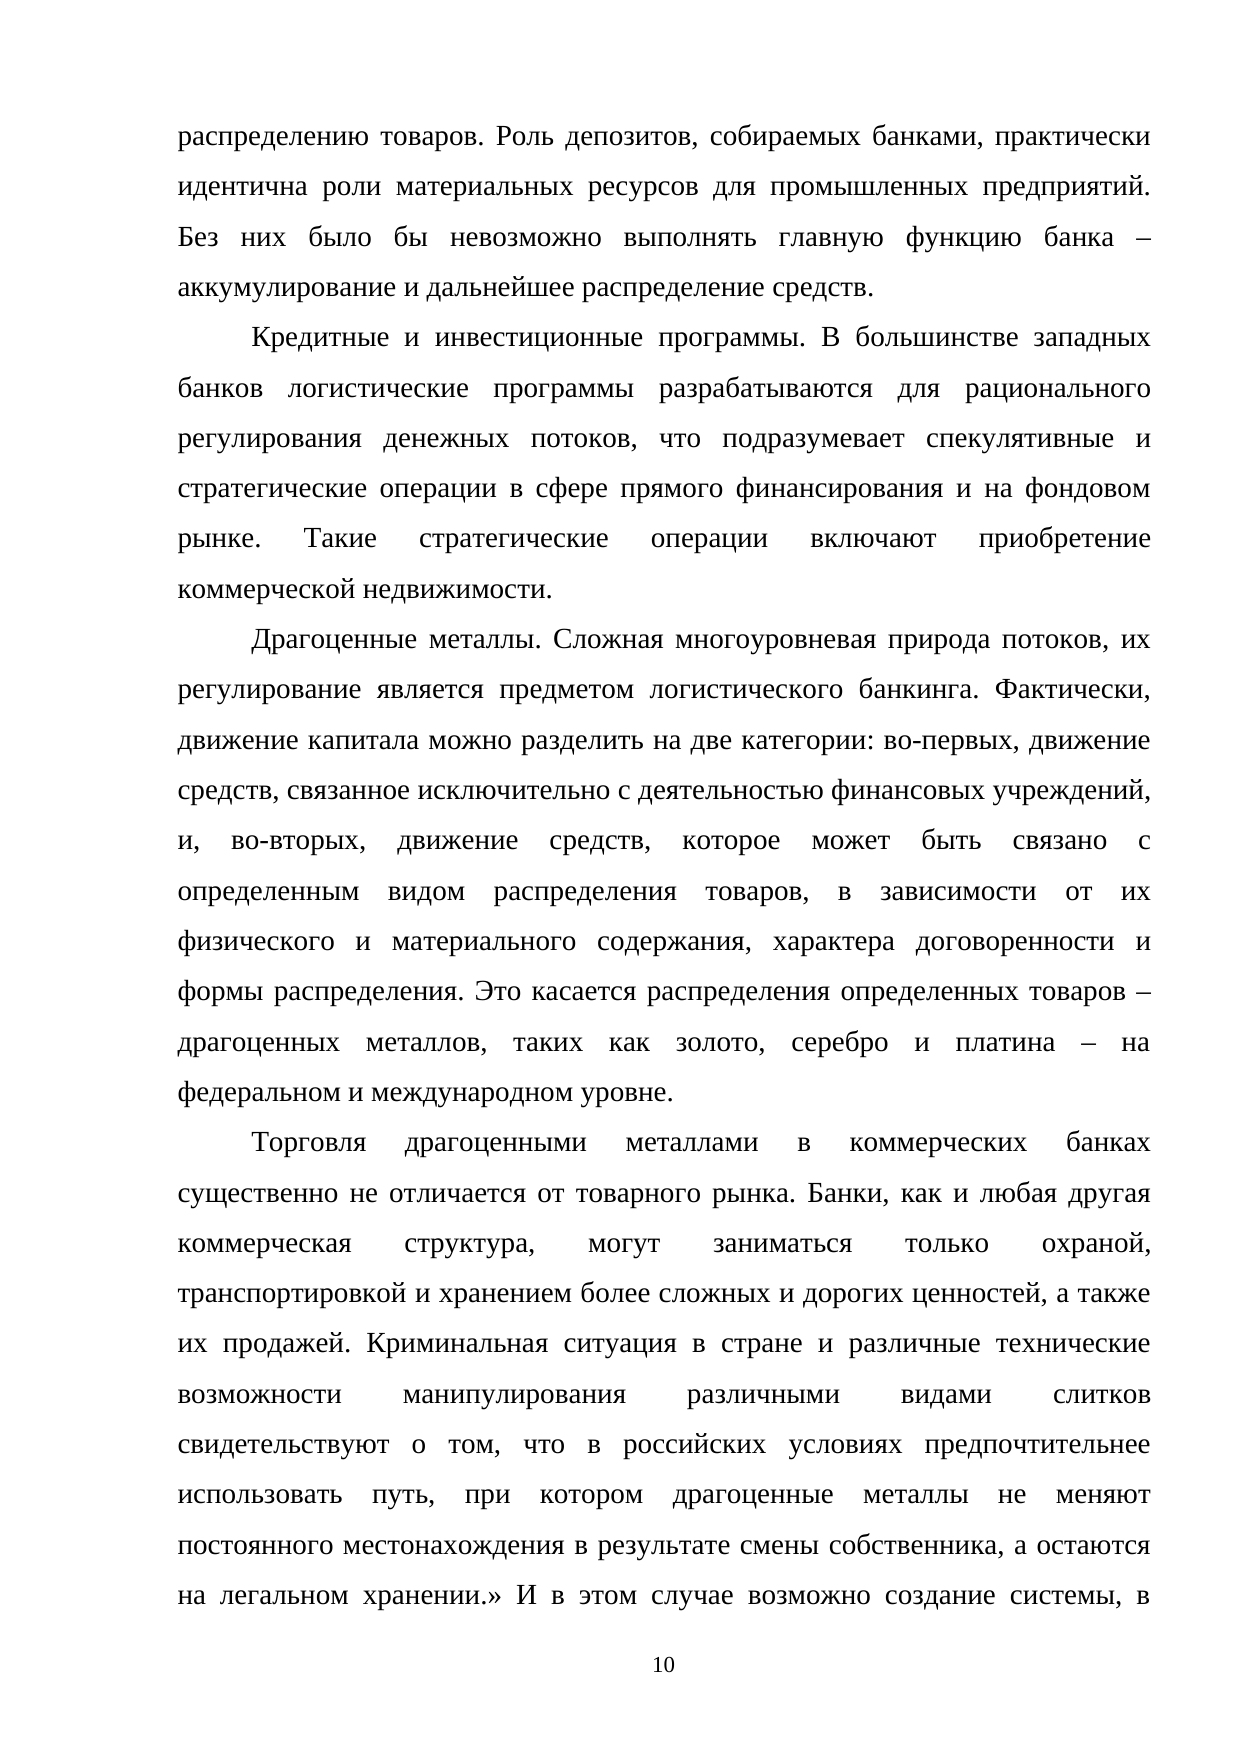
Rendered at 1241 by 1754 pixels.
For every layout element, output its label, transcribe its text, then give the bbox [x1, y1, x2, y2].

text Драгоценные металлы. Сложная многоуровневая природа потоков, их регулирование является предметом логистического банкинга. Фактически, движение капитала можно разделить на две категории: во-первых, движение средств, связанное исключительно с деятельностью финансовых учреждений, и, во-вторых, движение средств, которое может быть связано с определенным видом распределения товаров, в зависимости от их физического и материального содержания, характера договоренности и формы распределения. Это касается распределения определенных товаров – драгоценных металлов, таких как золото, серебро и платина – на федеральном и международном уровне. [177, 621, 1152, 1108]
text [177, 1124, 1152, 1611]
text Кредитные и инвестиционные программы. В большинстве западных банков логистические программы разрабатываются для рационального регулирования денежных потоков, что подразумевает спекулятивные и стратегические операции в сфере прямого финансирования и на фондовом рынке. Такие стратегические операции включают приобретение коммерческой недвижимости. [177, 319, 1152, 604]
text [177, 118, 1152, 303]
